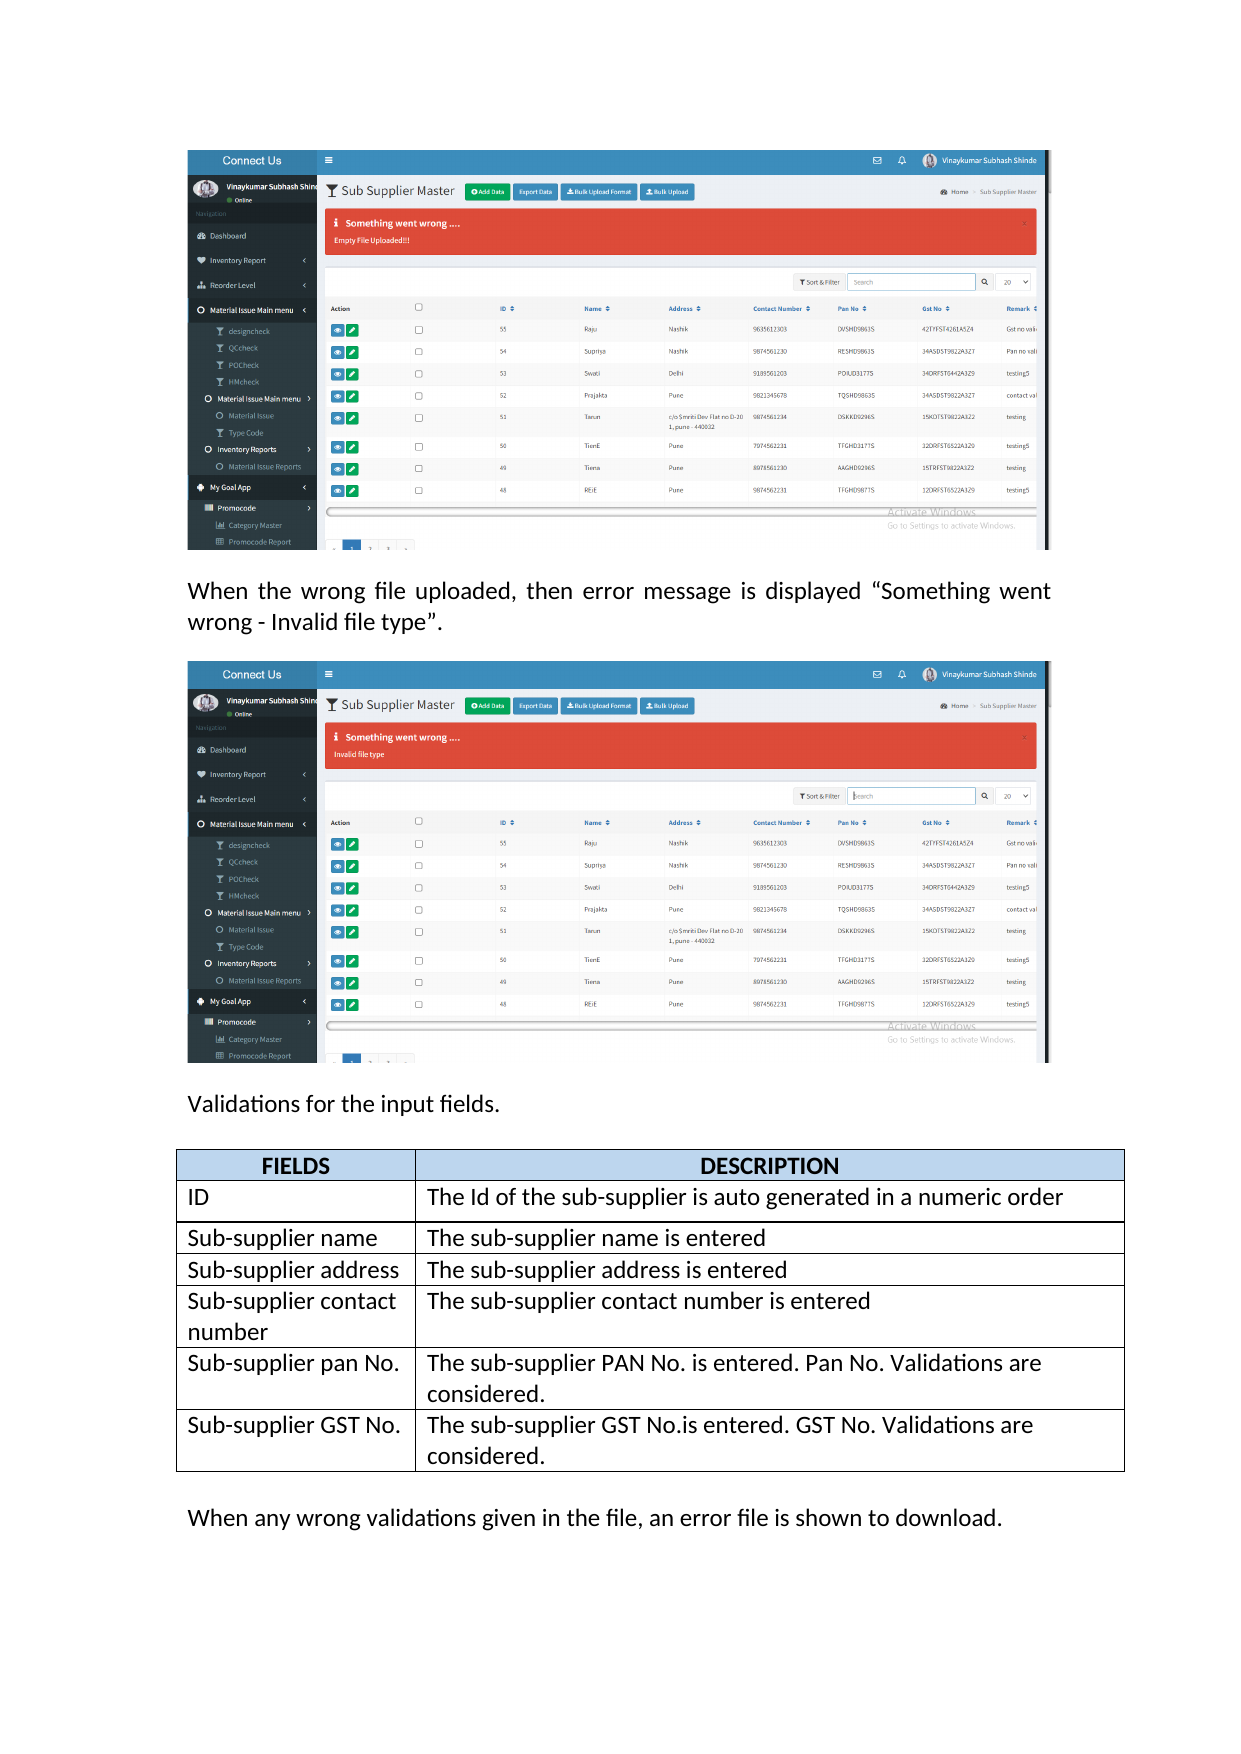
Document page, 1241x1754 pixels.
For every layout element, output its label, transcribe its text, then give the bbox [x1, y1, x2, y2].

table_cell The sub-supplier GST No.is entered. GST No. Validations are considered. [416, 1410, 1124, 1471]
table_cell Sub-supplier GST No. [177, 1410, 415, 1471]
list When the wrong file uploaded, then error message is displayed “Something went wrong - Invalid file type”. [187, 575, 1053, 636]
table_header FIELDS [177, 1150, 415, 1180]
picture [187, 661, 1052, 1063]
list When any wrong validations given in the file, an error file is shown to download. [187, 1502, 1053, 1533]
table_cell The sub-supplier PAN No. is entered. Pan No. Validations are considered. [416, 1348, 1124, 1409]
table_cell The sub-supplier contact number is entered [416, 1286, 1124, 1347]
table_cell ID [177, 1181, 415, 1221]
list Validations for the input fields. [187, 1088, 1053, 1118]
table_cell Sub-supplier contact number [177, 1286, 415, 1347]
table_cell The sub-supplier name is entered [416, 1223, 1124, 1253]
table_cell Sub-supplier address [177, 1254, 415, 1284]
table_cell Sub-supplier name [177, 1223, 415, 1253]
table_cell The Id of the sub-supplier is auto generated in a numeric order [416, 1181, 1124, 1221]
table_cell Sub-supplier pan No. [177, 1348, 415, 1409]
table_cell The sub-supplier address is entered [416, 1254, 1124, 1284]
picture [187, 150, 1052, 550]
table_header DESCRIPTION [416, 1150, 1124, 1180]
